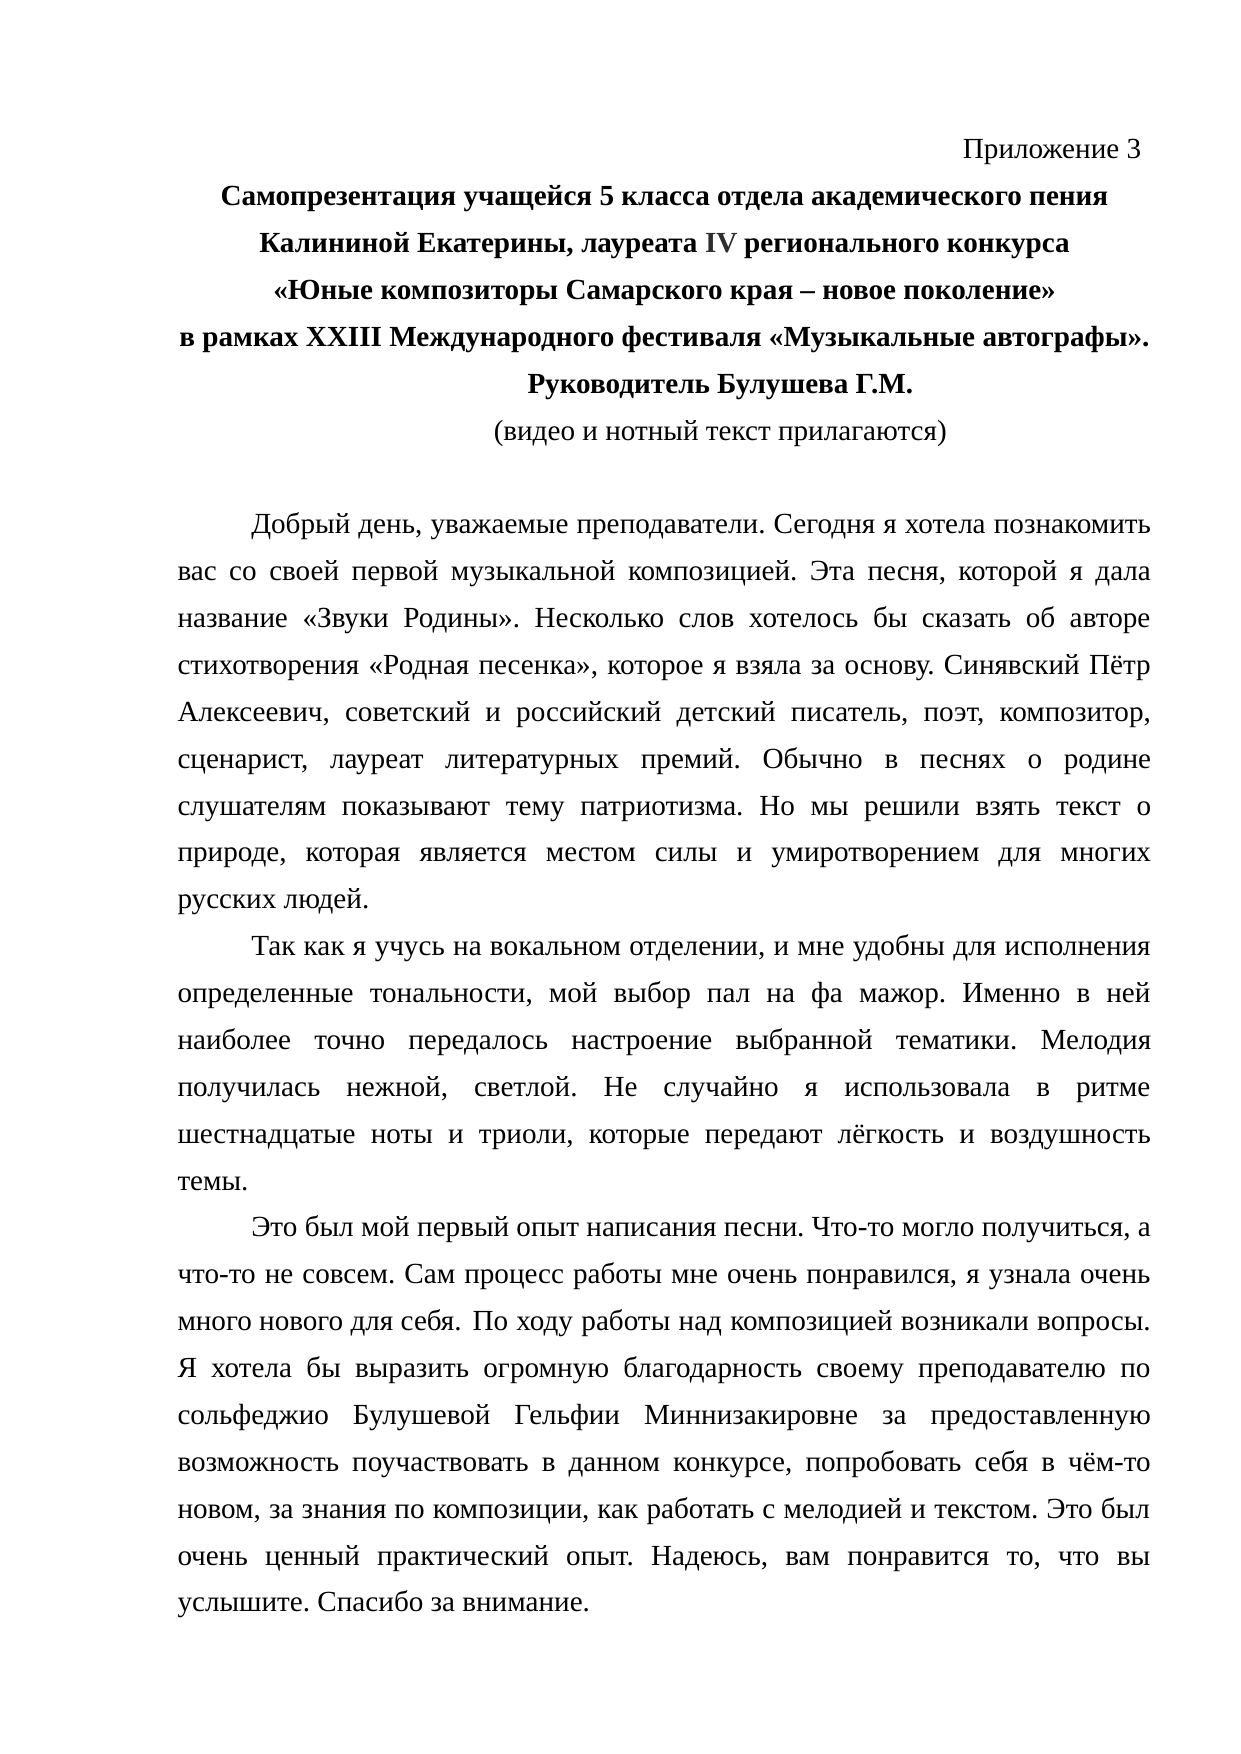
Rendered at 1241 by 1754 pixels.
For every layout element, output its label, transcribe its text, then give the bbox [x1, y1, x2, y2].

text Добрый день, уважаемые преподаватели. Сегодня я хотела познакомить вас со своей первой музыкальной композицией. Эта песня, которой я дала название «Звуки Родины». Несколько слов хотелось бы сказать об авторе стихотворения «Родная песенка», которое я взяла за основу. Синявский Пётр Алексеевич, советский и российский детский писатель, поэт, композитор, сценарист, лауреат литературных премий. Обычно в песнях о родине слушателям показывают тему патриотизма. Но мы решили взять текст о природе, которая является местом силы и умиротворением для многих русских людей. [177, 493, 1152, 915]
text Это был мой первый опыт написания песни. Что-то могло получиться, а что-то не совсем. Сам процесс работы мне очень понравился, я узнала очень много нового для себя. По ходу работы над композицией возникали вопросы. Я хотела бы выразить огромную благодарность своему преподавателю по сольфеджио Булушевой Гельфии Миннизакировне за предоставленную возможность поучаствовать в данном конкурсе, попробовать себя в чём-то новом, за знания по композиции, как работать с мелодией и текстом. Это был очень ценный практический опыт. Надеюсь, вам понравится то, что вы услышите. Спасибо за внимание. [177, 1196, 1152, 1618]
text Руководитель Булушева Г.М. [288, 352, 1152, 399]
text Приложение 3 [288, 118, 1152, 165]
text Калининой Екатерины, лауреата IV регионального конкурса «Юные композиторы Самарского края – новое поколение» [177, 212, 1152, 306]
text в рамках ХХIII Международного фестиваля «Музыкальные автографы». [177, 306, 1152, 352]
text Так как я учусь на вокальном отделении, и мне удобны для исполнения определенные тональности, мой выбор пал на фа мажор. Именно в ней наиболее точно передалось настроение выбранной тематики. Мелодия получилась нежной, светлой. Не случайно я использовала в ритме шестнадцатые ноты и триоли, которые передают лёгкость и воздушность темы. [177, 915, 1152, 1196]
text (видео и нотный текст прилагаются) [288, 399, 1152, 446]
text Самопрезентация учащейся 5 класса отдела академического пения [177, 165, 1152, 212]
